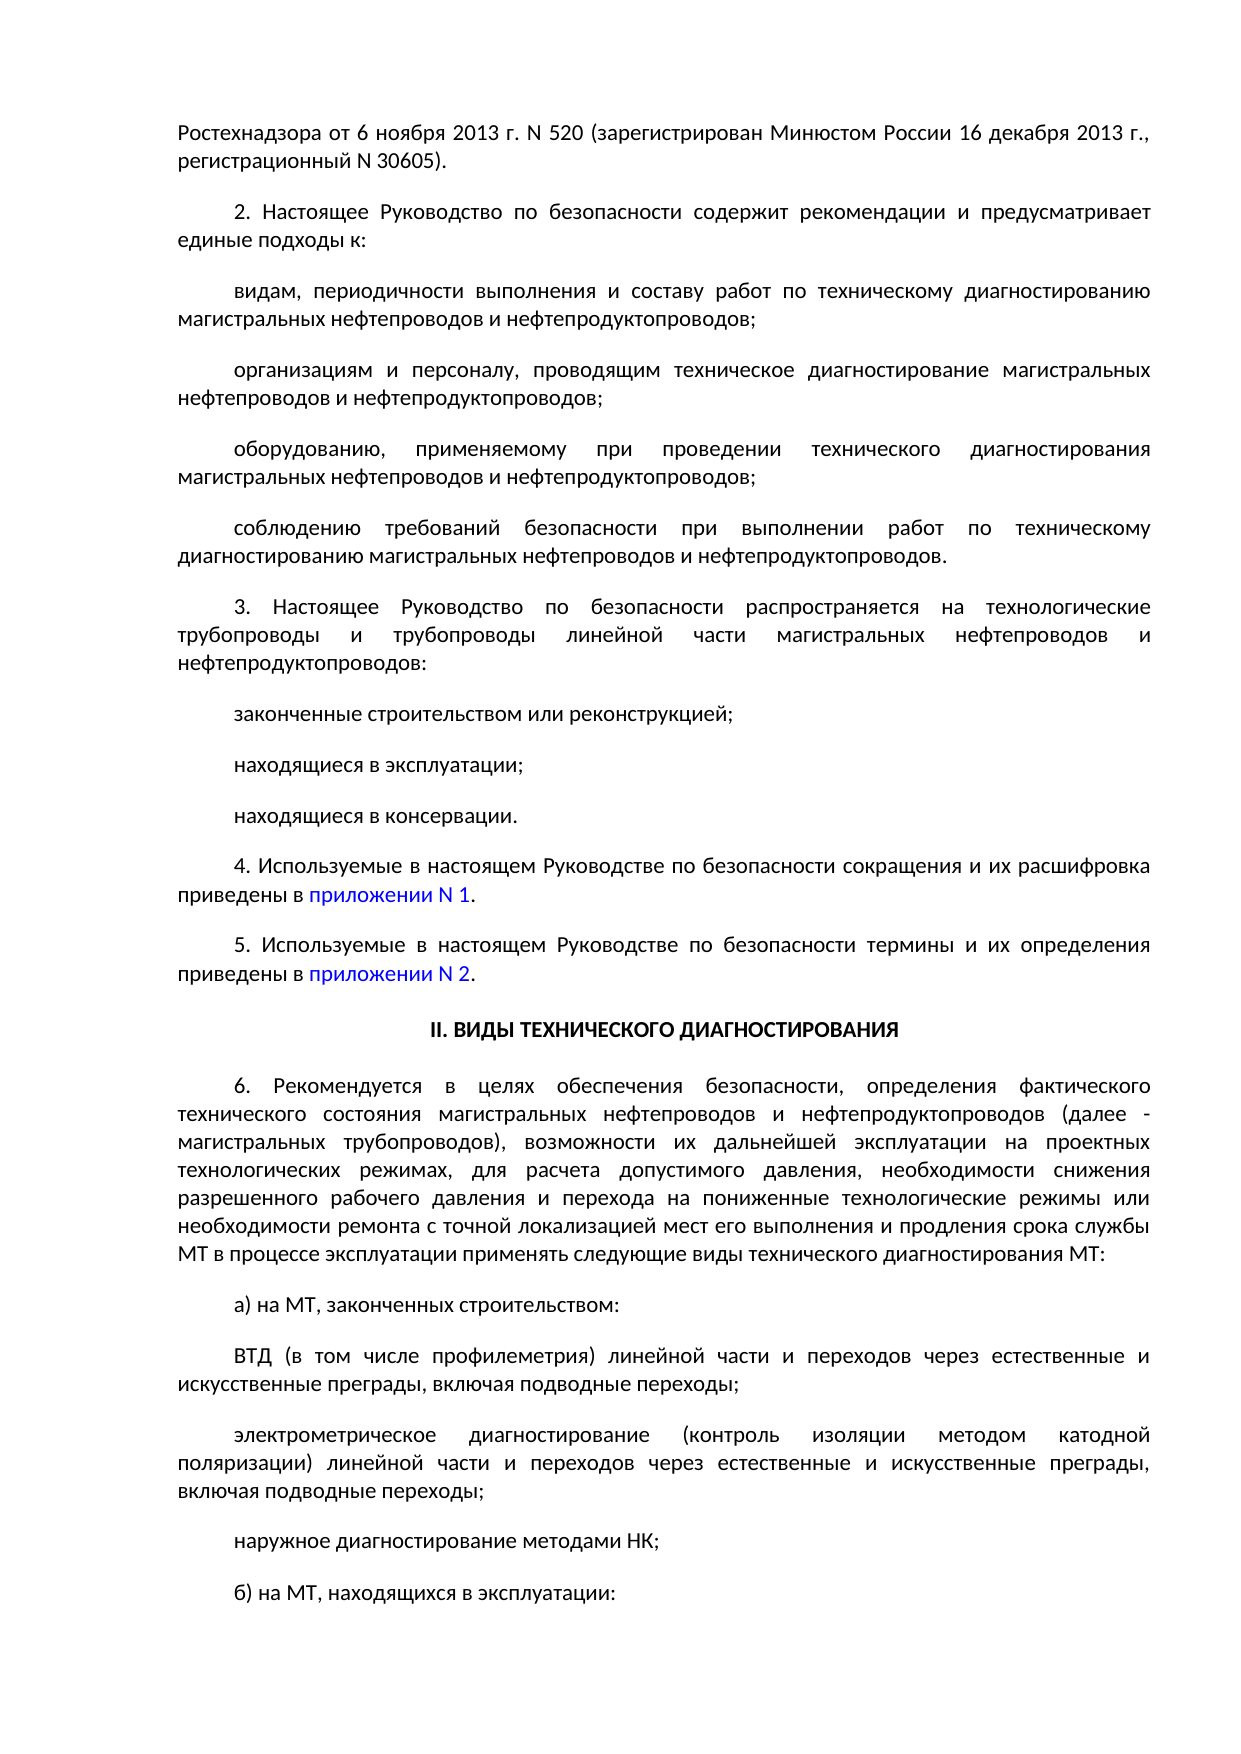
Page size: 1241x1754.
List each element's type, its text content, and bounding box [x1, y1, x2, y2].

text 4. Используемые в настоящем Руководстве по безопасности сокращения и их расшифровка приведены в приложении N 1. [177, 852, 1152, 908]
text законченные строительством или реконструкцией; [177, 699, 1152, 727]
text 2. Настоящее Руководство по безопасности содержит рекомендации и предусматривает единые подходы к: [177, 197, 1152, 253]
text видам, периодичности выполнения и составу работ по техническому диагностированию магистральных нефтепроводов и нефтепродуктопроводов; [177, 276, 1152, 332]
text оборудованию, применяемому при проведении технического диагностирования магистральных нефтепроводов и нефтепродуктопроводов; [177, 434, 1152, 490]
text а) на МТ, законченных строительством: [177, 1290, 1152, 1318]
text соблюдению требований безопасности при выполнении работ по техническому диагностированию магистральных нефтепроводов и нефтепродуктопроводов. [177, 513, 1152, 569]
text 6. Рекомендуется в целях обеспечения безопасности, определения фактического технического состояния магистральных нефтепроводов и нефтепродуктопроводов (далее - магистральных трубопроводов), возможности их дальнейшей эксплуатации на проектных технологических режимах, для расчета допустимого давления, необходимости снижения разрешенного рабочего давления и перехода на пониженные технологические режимы или необходимости ремонта с точной локализацией мест его выполнения и продления срока службы МТ в процессе эксплуатации применять следующие виды технического диагностирования МТ: [177, 1071, 1152, 1267]
text б) на МТ, находящихся в эксплуатации: [177, 1578, 1152, 1606]
text ВТД (в том числе профилеметрия) линейной части и переходов через естественные и искусственные преграды, включая подводные переходы; [177, 1341, 1152, 1397]
text находящиеся в консервации. [177, 801, 1152, 829]
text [177, 118, 1152, 174]
title II. ВИДЫ ТЕХНИЧЕСКОГО ДИАГНОСТИРОВАНИЯ [177, 1015, 1152, 1043]
text наружное диагностирование методами НК; [177, 1527, 1152, 1555]
text находящиеся в эксплуатации; [177, 750, 1152, 778]
text электрометрическое диагностирование (контроль изоляции методом катодной поляризации) линейной части и переходов через естественные и искусственные преграды, включая подводные переходы; [177, 1420, 1152, 1504]
text 3. Настоящее Руководство по безопасности распространяется на технологические трубопроводы и трубопроводы линейной части магистральных нефтепроводов и нефтепродуктопроводов: [177, 592, 1152, 676]
text 5. Используемые в настоящем Руководстве по безопасности термины и их определения приведены в приложении N 2. [177, 931, 1152, 987]
text организациям и персоналу, проводящим техническое диагностирование магистральных нефтепроводов и нефтепродуктопроводов; [177, 355, 1152, 411]
